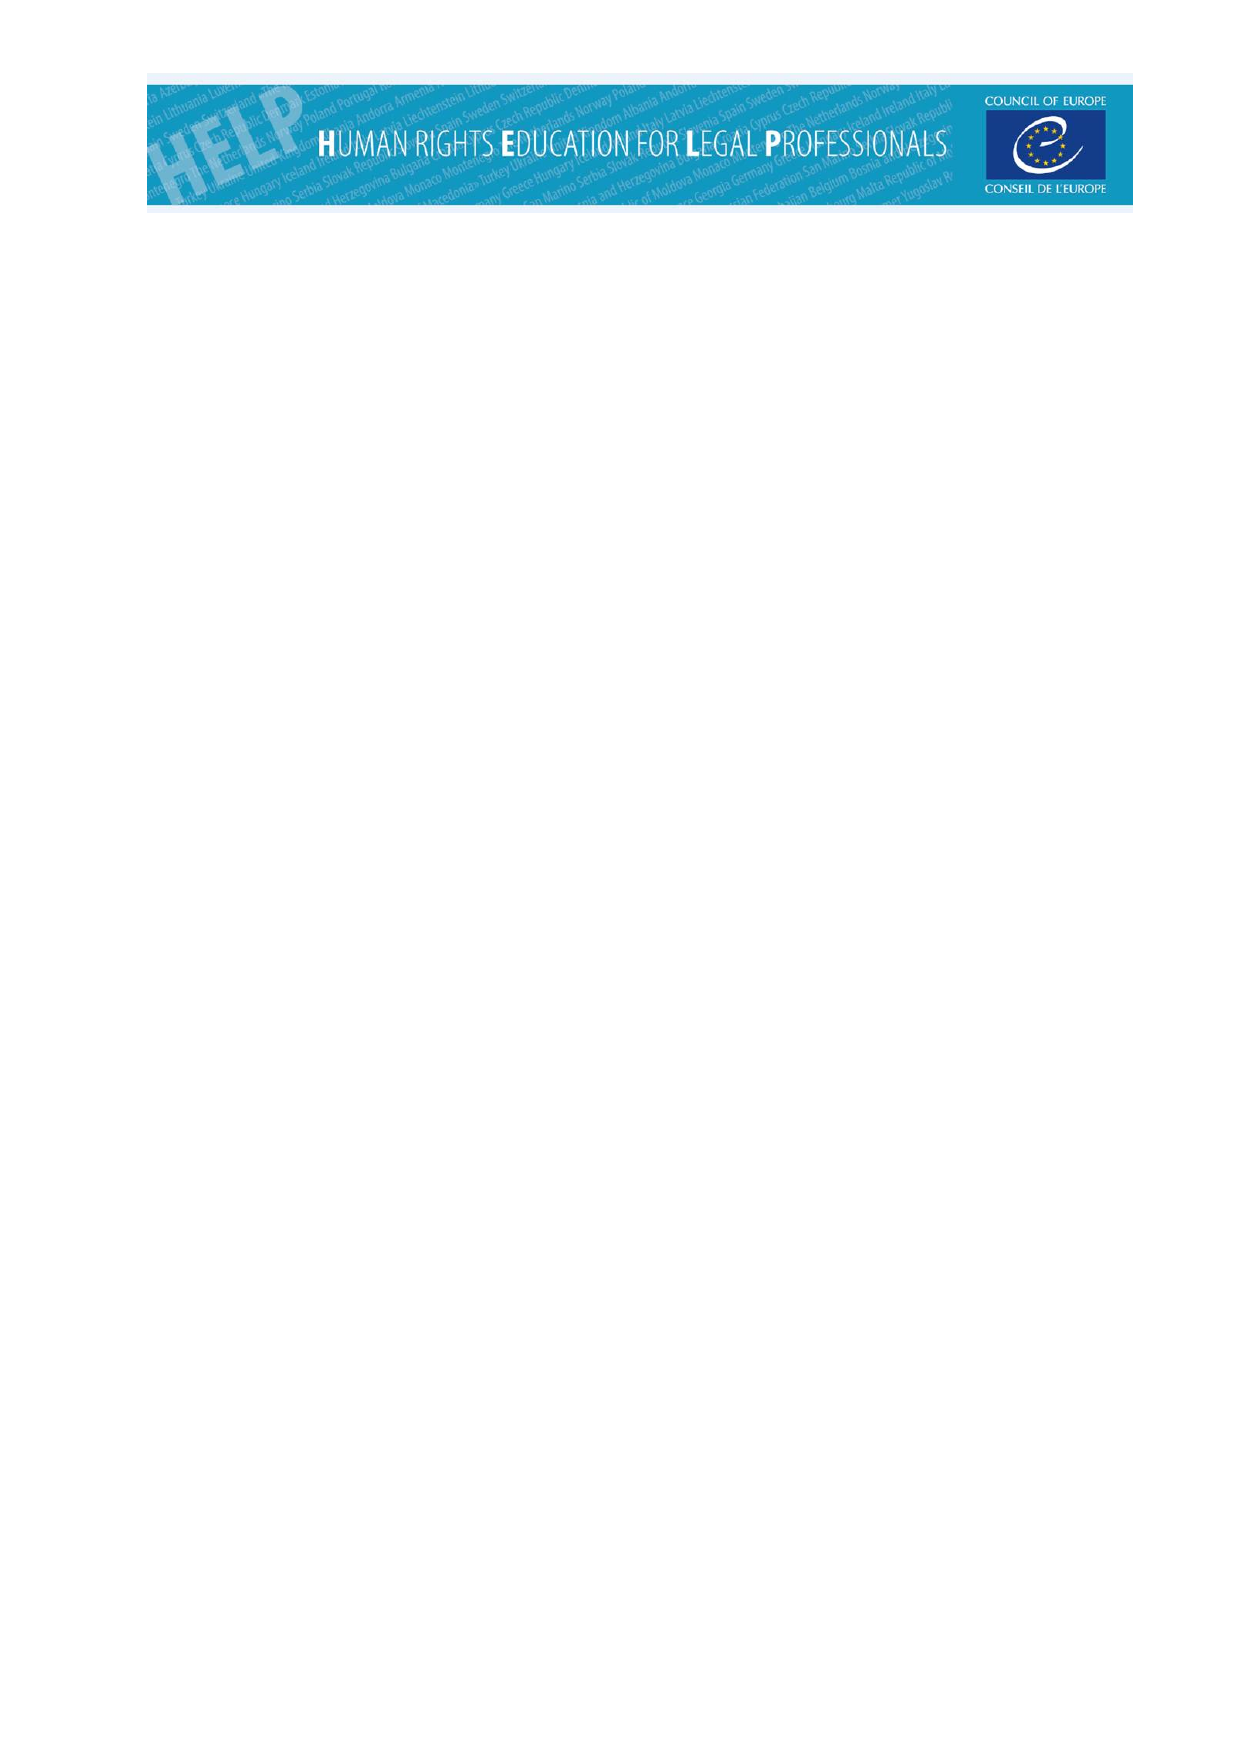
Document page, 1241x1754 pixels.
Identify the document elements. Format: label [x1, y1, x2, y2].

picture [147, 73, 1133, 213]
